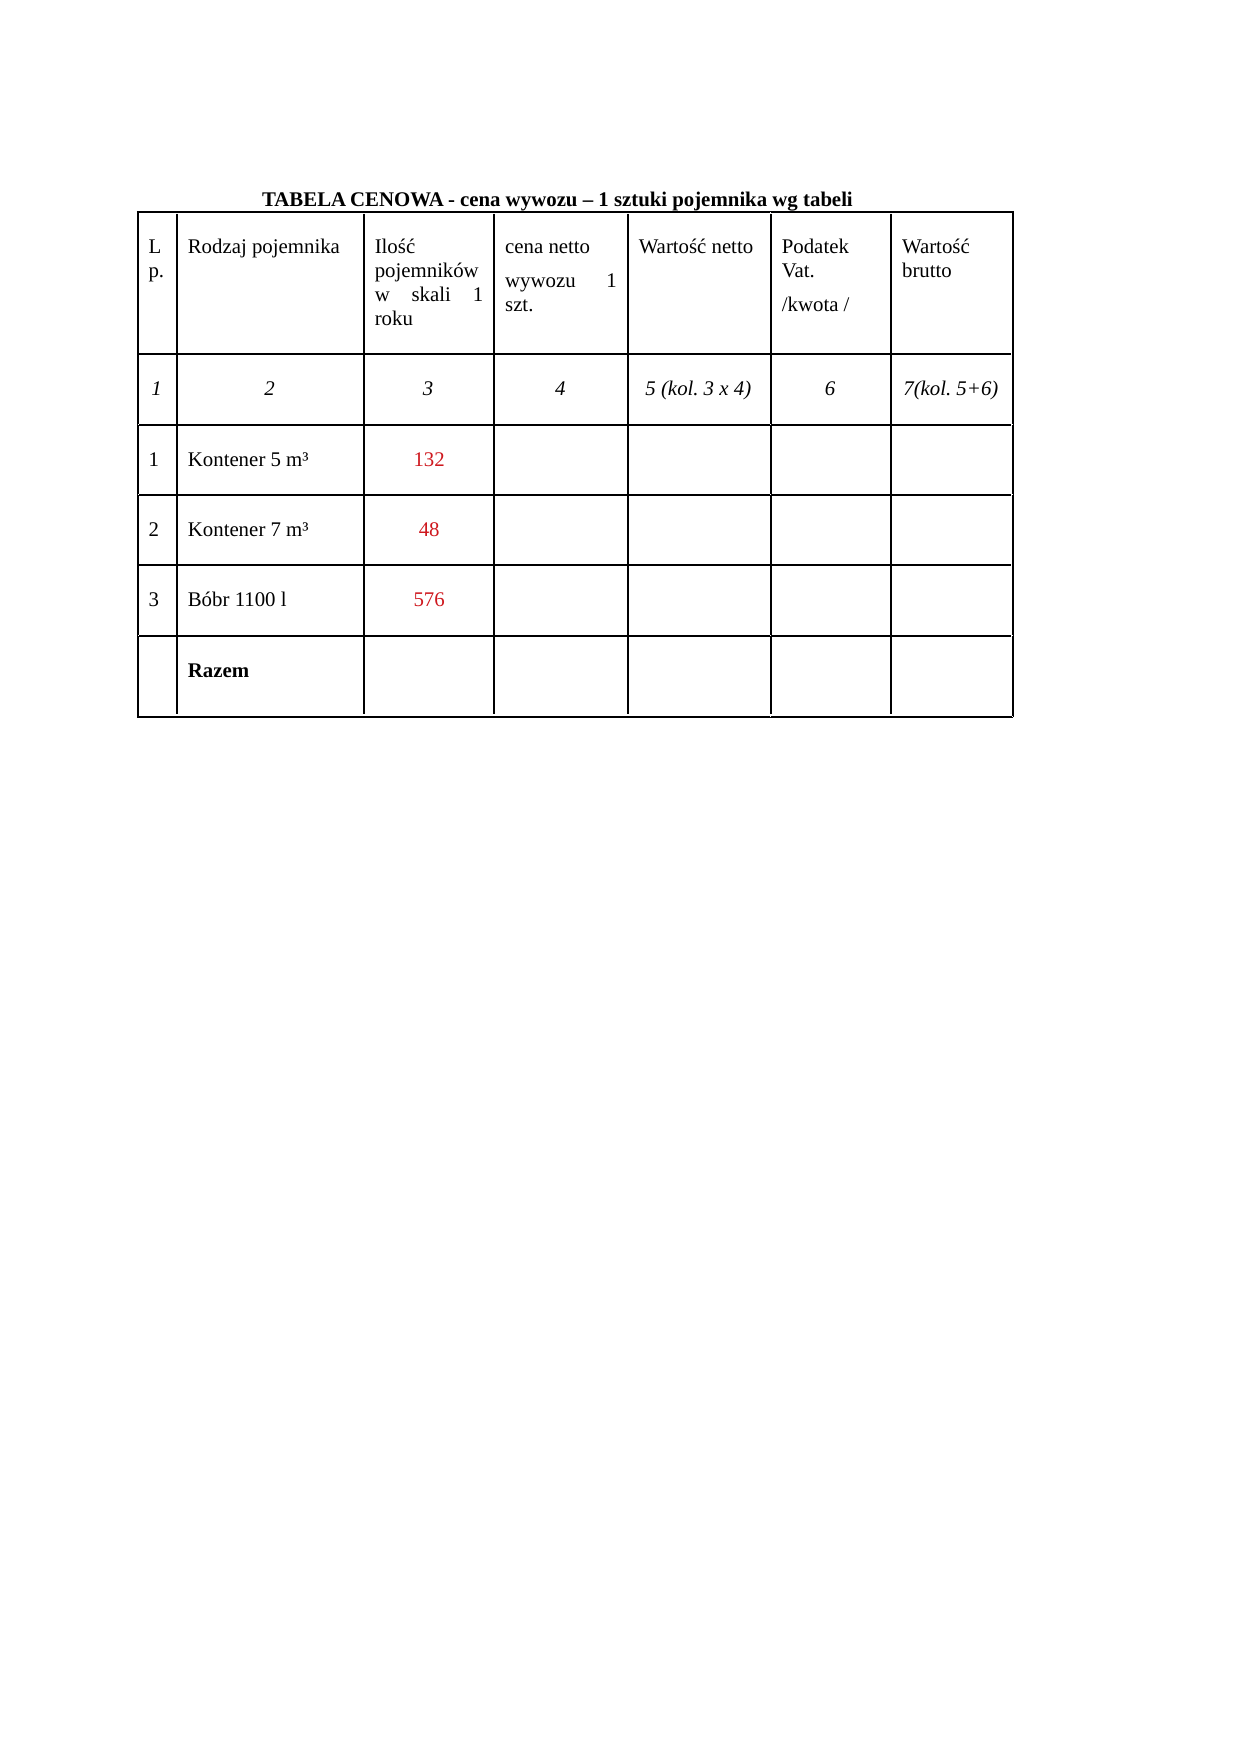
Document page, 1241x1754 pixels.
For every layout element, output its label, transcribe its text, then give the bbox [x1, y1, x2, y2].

table_cell 1 [139, 426, 176, 494]
table_cell Kontener 7 m³ [178, 496, 363, 564]
table_cell [771, 637, 891, 716]
table_cell [891, 635, 1012, 716]
table_cell [772, 566, 890, 634]
text TABELA CENOWA - cena wywozu – 1 sztuki pojemnika wg tabeli [148, 187, 1093, 211]
table_cell [495, 566, 627, 634]
table_cell [495, 426, 627, 494]
table_cell [139, 637, 177, 716]
table_cell Kontener 5 m³ [178, 426, 363, 494]
table_header Rodzaj pojemnika [178, 213, 363, 353]
table_cell 2 [178, 355, 363, 424]
table_cell 2 [139, 496, 176, 564]
table_cell [892, 494, 1012, 564]
table_header cena netto wywozu 1 szt. [495, 213, 627, 353]
table_cell [629, 426, 770, 494]
table_cell [629, 566, 770, 634]
table_cell 7(kol. 5+6) [892, 353, 1012, 424]
table_header Wartość netto [629, 213, 770, 353]
table_cell 132 [365, 426, 493, 494]
table_cell 5 (kol. 3 x 4) [629, 355, 770, 424]
table_cell [494, 637, 628, 716]
table_cell [772, 426, 890, 494]
table_cell [892, 564, 1012, 634]
table_cell [495, 496, 627, 564]
table_cell Razem [177, 637, 364, 716]
table_cell Bóbr 1100 l [178, 566, 363, 634]
table_cell 48 [365, 496, 493, 564]
table_cell 3 [365, 355, 493, 424]
table_cell 1 [139, 355, 176, 424]
table_header Ilość pojemników w skali 1 roku [365, 213, 493, 353]
table_cell [629, 496, 770, 564]
table_cell [364, 637, 494, 716]
table_header Lp. [139, 213, 176, 353]
table_cell [772, 496, 890, 564]
table_cell [628, 637, 771, 716]
table_cell 576 [365, 566, 493, 634]
table_cell 6 [772, 355, 890, 424]
table_cell 3 [139, 566, 176, 634]
table_header Podatek Vat. /kwota / [772, 213, 890, 353]
table_cell 4 [495, 355, 627, 424]
table_cell [892, 424, 1012, 494]
table_header Wartość brutto [892, 213, 1012, 353]
